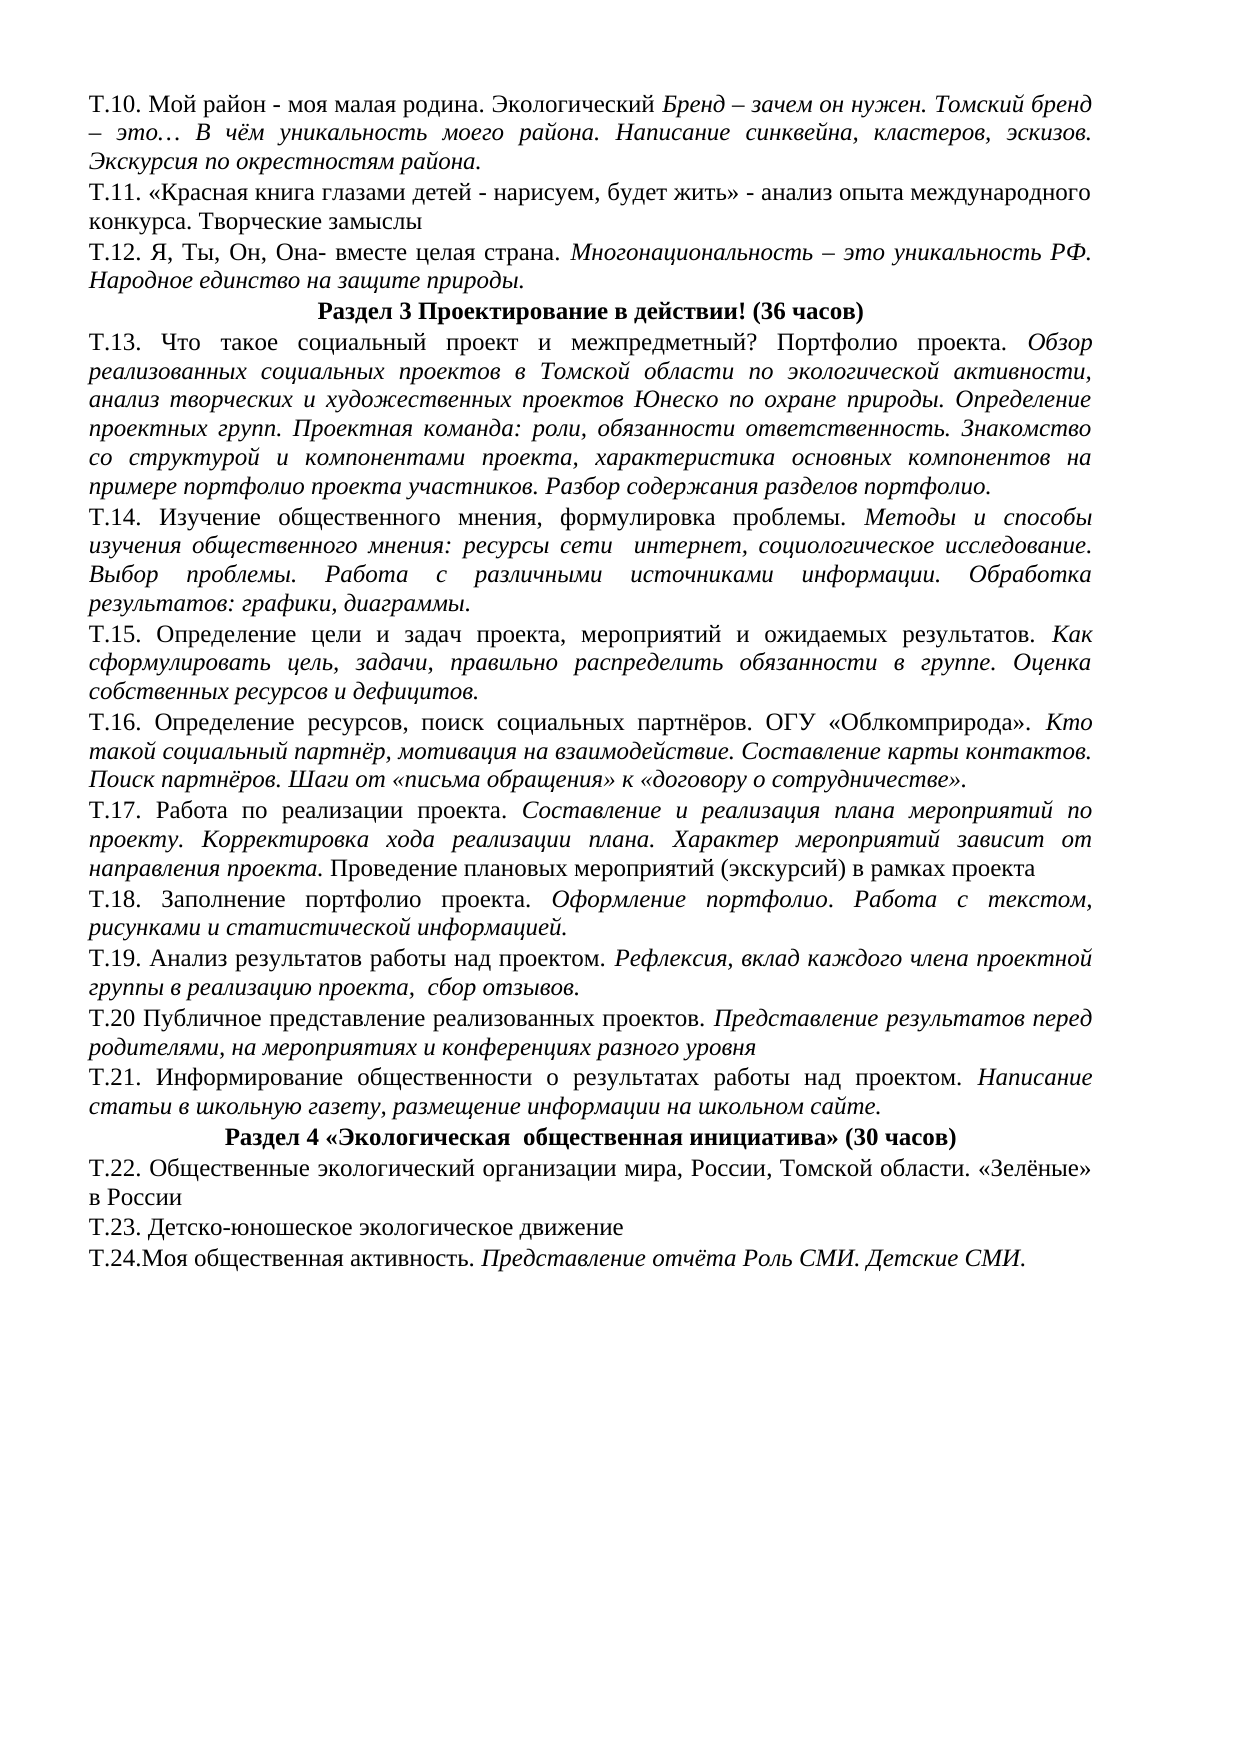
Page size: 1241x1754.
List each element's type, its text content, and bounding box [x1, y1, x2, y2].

text Т.13. Что такое социальный проект и межпредметный? Портфолио проекта. Обзор реализованных социальных проектов в Томской области по экологической активности, анализ творческих и художественных проектов Юнеско по охране природы. Определение проектных групп. Проектная команда: роли, обязанности ответственность. Знакомство со структурой и компонентами проекта, характеристика основных компонентов на примере портфолио проекта участников. Разбор содержания разделов портфолио. [89, 327, 1093, 499]
text Т.24.Моя общественная активность. Представление отчёта Роль СМИ. Детские СМИ. [89, 1243, 1093, 1272]
text Раздел 4 «Экологическая общественная инициатива» (30 часов) [89, 1122, 1093, 1151]
text Т.22. Общественные экологический организации мира, России, Томской области. «Зелёные» в России [89, 1153, 1093, 1210]
text Т.20 Публичное представление реализованных проектов. Представление результатов перед родителями, на мероприятиях и конференциях разного уровня [89, 1003, 1093, 1060]
text Т.18. Заполнение портфолио проекта. Оформление портфолио. Работа с текстом, рисунками и статистической информацией. [89, 884, 1093, 941]
text Т.11. «Красная книга глазами детей - нарисуем, будет жить» - анализ опыта международного конкурса. Творческие замыслы [89, 177, 1093, 234]
text Т.12. Я, Ты, Он, Она- вместе целая страна. Многонациональность – это уникальность РФ. Народное единство на защите природы. [89, 237, 1093, 294]
text Т.23. Детско-юношеское экологическое движение [89, 1212, 1093, 1241]
text Т.19. Анализ результатов работы над проектом. Рефлексия, вклад каждого члена проектной группы в реализацию проекта, сбор отзывов. [89, 943, 1093, 1001]
text Т.16. Определение ресурсов, поиск социальных партнёров. ОГУ «Облкомприрода». Кто такой социальный партнёр, мотивация на взаимодействие. Составление карты контактов. Поиск партнёров. Шаги от «письма обращения» к «договору о сотрудничестве». [89, 707, 1093, 793]
text Т.17. Работа по реализации проекта. Составление и реализация плана мероприятий по проекту. Корректировка хода реализации плана. Характер мероприятий зависит от направления проекта. Проведение плановых мероприятий (экскурсий) в рамках проекта [89, 795, 1093, 882]
text Т.14. Изучение общественного мнения, формулировка проблемы. Методы и способы изучения общественного мнения: ресурсы сети интернет, социологическое исследование. Выбор проблемы. Работа с различными источниками информации. Обработка результатов: графики, диаграммы. [89, 502, 1093, 617]
text Т.10. Мой район - моя малая родина. Экологический Бренд – зачем он нужен. Томский бренд – это… В чём уникальность моего района. Написание синквейна, кластеров, эскизов. Экскурсия по окрестностям района. [89, 89, 1093, 175]
text Т.15. Определение цели и задач проекта, мероприятий и ожидаемых результатов. Как сформулировать цель, задачи, правильно распределить обязанности в группе. Оценка собственных ресурсов и дефицитов. [89, 619, 1093, 705]
text Раздел 3 Проектирование в действии! (36 часов) [89, 296, 1093, 325]
text Т.21. Информирование общественности о результатах работы над проектом. Написание статьи в школьную газету, размещение информации на школьном сайте. [89, 1062, 1093, 1120]
